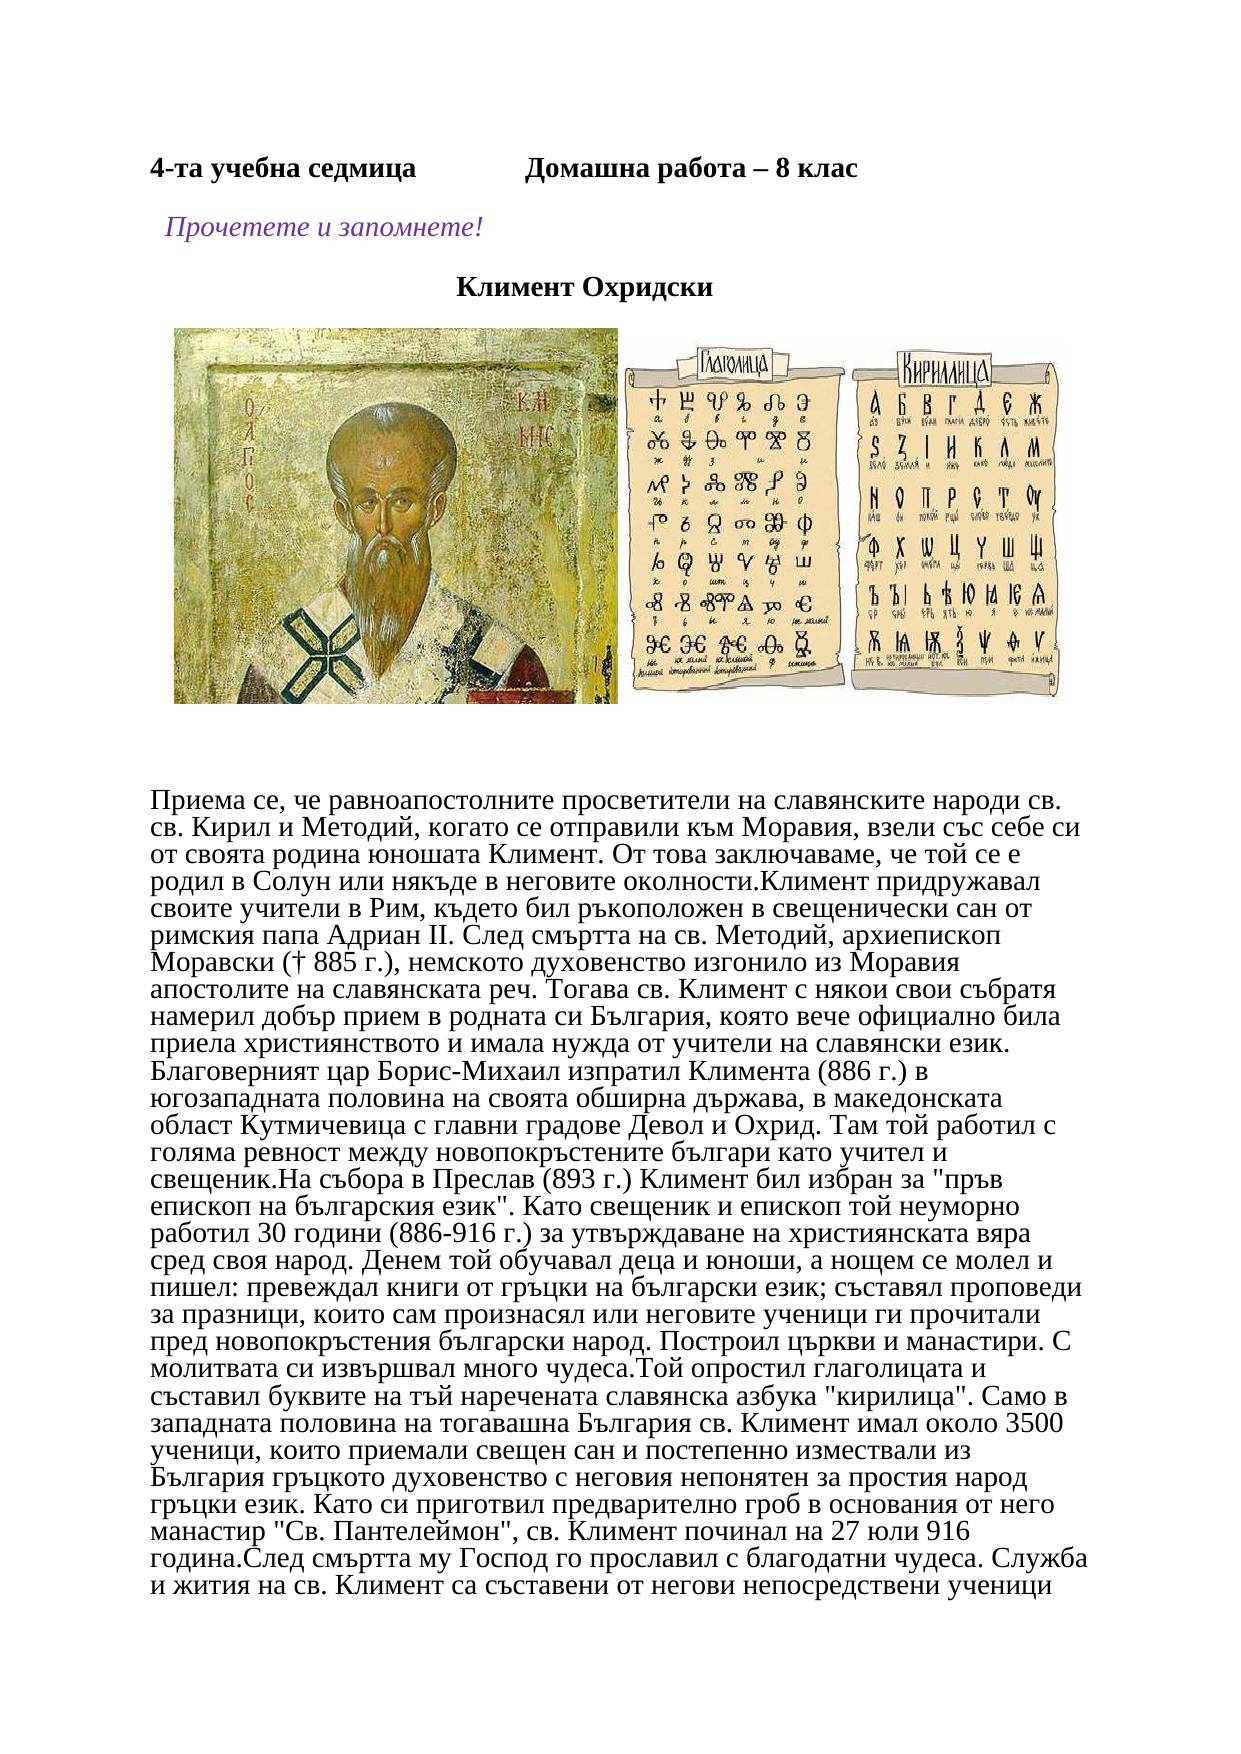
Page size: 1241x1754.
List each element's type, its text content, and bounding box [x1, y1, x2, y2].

text Климент Охридски [150, 269, 1090, 302]
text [150, 787, 1090, 1600]
picture [173, 328, 1067, 704]
text 4-та учебна седмица Домашна работа – 8 клас [150, 150, 1090, 183]
text Прочетете и запомнете! [150, 209, 1090, 243]
